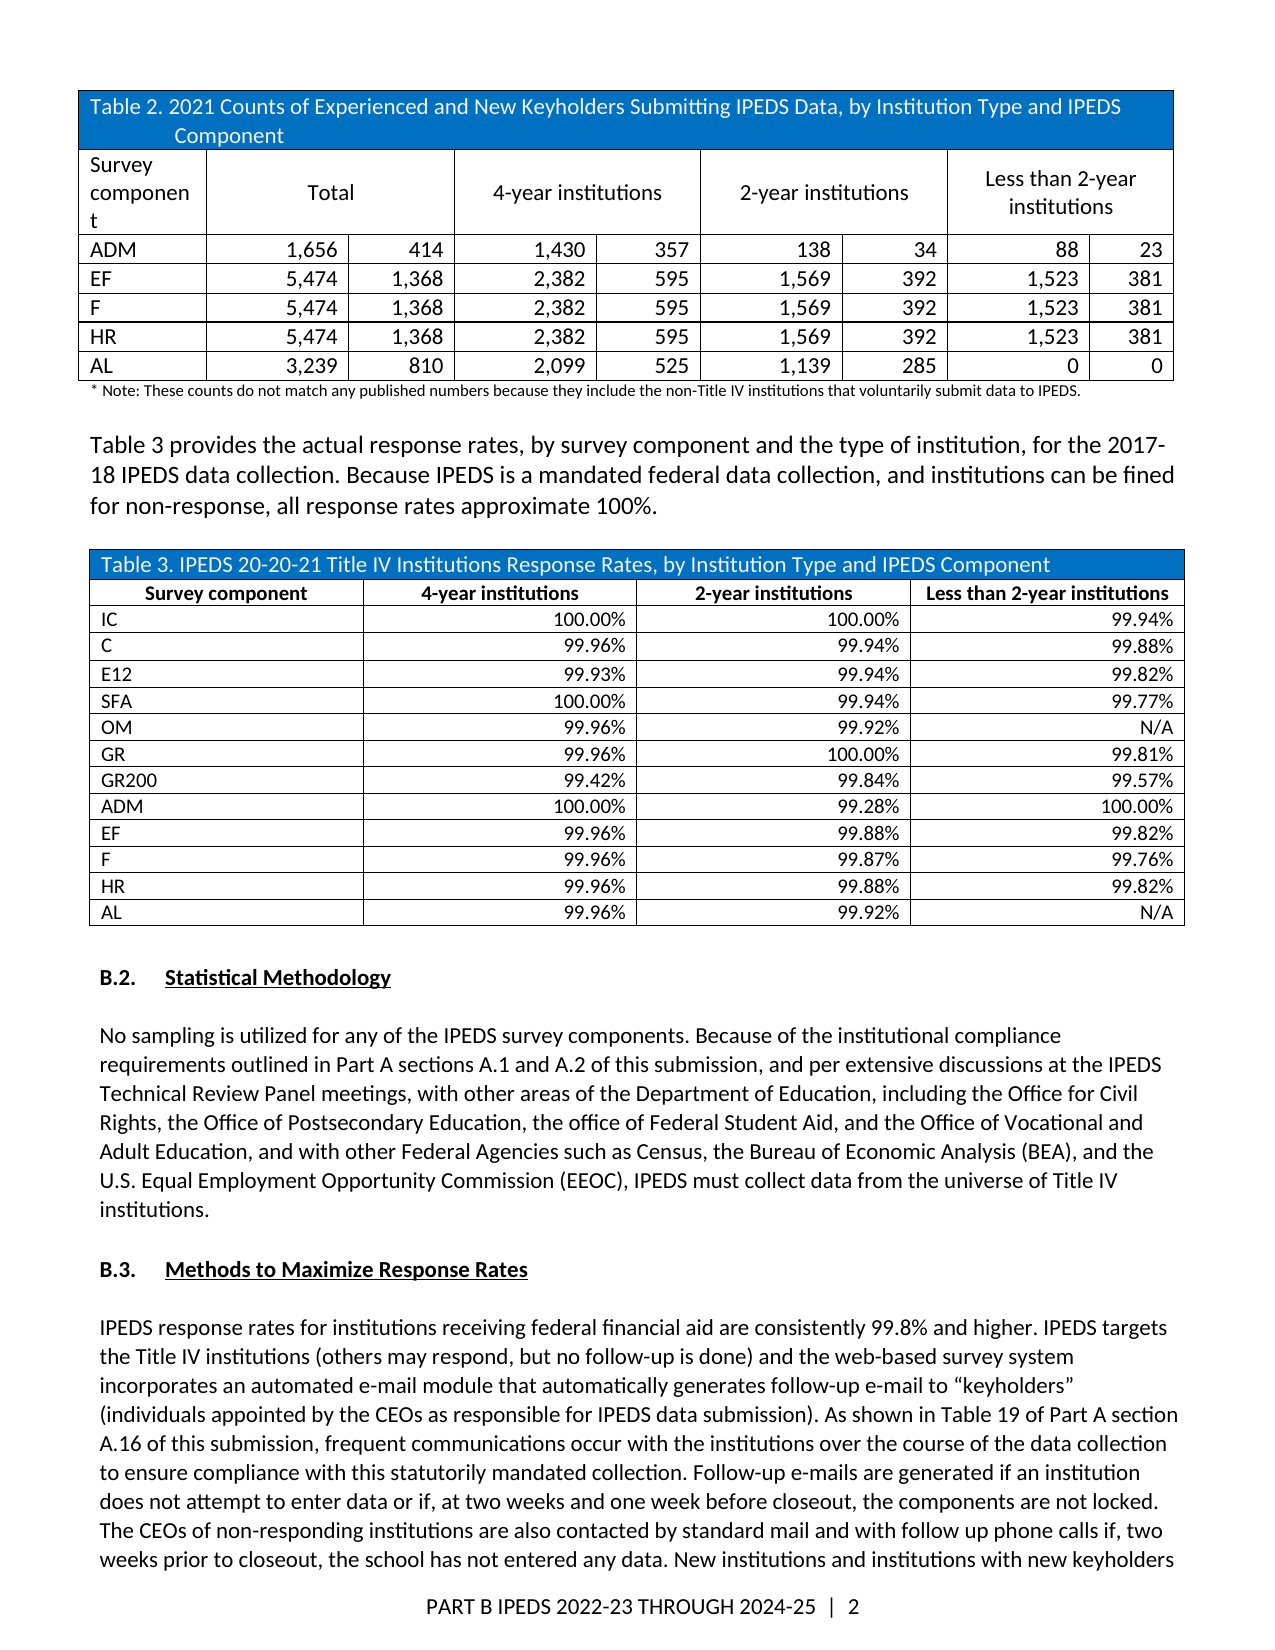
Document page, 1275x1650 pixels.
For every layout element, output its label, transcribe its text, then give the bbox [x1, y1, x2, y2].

table_cell 99.82% [911, 873, 1184, 898]
table_cell 100.00% [364, 794, 636, 819]
table_cell 381 [1090, 264, 1173, 292]
text Table 3 provides the actual response rates, by survey component and the type of institution, for the 2017-18 IPEDS data collection. Because IPEDS is a mandated federal data collection, and institutions can be fined for non-response, all response rates approximate 100%. [90, 429, 1185, 521]
table_cell 2-year institutions [701, 150, 947, 234]
table_cell 414 [349, 235, 454, 263]
text No sampling is utilized for any of the IPEDS survey components. Because of the institutional compliance requirements outlined in Part A sections A.1 and A.2 of this submission, and per extensive discussions at the IPEDS Technical Review Panel meetings, with other areas of the Department of Education, including the Office for Civil Rights, the Office of Postsecondary Education, the office of Federal Student Aid, and the Office of Vocational and Adult Education, and with other Federal Agencies such as Census, the Bureau of Economic Analysis (BEA), and the U.S. Equal Employment Opportunity Commission (EEOC), IPEDS must collect data from the universe of Title IV institutions. [99, 1020, 1185, 1223]
table_cell 392 [843, 264, 947, 292]
table_cell 1,368 [349, 323, 454, 351]
table_cell 99.92% [637, 714, 910, 740]
table_cell 1,523 [948, 323, 1089, 351]
table_cell 595 [597, 294, 700, 321]
table_cell 99.96% [364, 741, 636, 766]
table_cell F [90, 847, 363, 872]
table_cell Less than 2-year institutions [911, 580, 1184, 605]
table_cell 1,368 [349, 294, 454, 321]
table_cell 88 [948, 235, 1089, 263]
table_cell 99.96% [364, 847, 636, 872]
table_header Table 2. 2021 Counts of Experienced and New Keyholders Submitting IPEDS Data, by Institution Type and IPEDS Component [79, 91, 1173, 149]
table_cell 381 [1090, 294, 1173, 321]
table_cell AL [90, 900, 363, 925]
table_cell 99.96% [364, 873, 636, 898]
table_cell 99.96% [364, 633, 636, 660]
table_cell 99.87% [637, 847, 910, 872]
table_cell 5,474 [207, 264, 348, 292]
table_cell Less than 2-year institutions [948, 150, 1173, 234]
table_cell 3,239 [207, 352, 348, 379]
table_cell GR [90, 741, 363, 766]
table_cell ADM [79, 235, 206, 263]
table_cell 525 [597, 352, 700, 379]
table_cell 100.00% [911, 794, 1184, 819]
table_cell 2,382 [455, 294, 596, 321]
table_cell HR [79, 323, 206, 351]
table_cell 34 [843, 235, 947, 263]
table_cell 392 [843, 294, 947, 321]
table_cell 595 [597, 264, 700, 292]
table_cell C [90, 633, 363, 660]
table_cell 1,569 [701, 294, 842, 321]
table_cell 100.00% [364, 606, 636, 632]
table_cell 1,368 [349, 264, 454, 292]
table_cell 285 [843, 352, 947, 379]
table_header Table 3. IPEDS 20-20-21 Title IV Institutions Response Rates, by Institution Type and IPEDS Component [90, 550, 1184, 579]
table_cell E12 [90, 661, 363, 687]
table_cell 99.82% [911, 820, 1184, 846]
table_cell 0 [1090, 352, 1173, 379]
table_cell 99.96% [364, 900, 636, 925]
table_cell 99.57% [911, 767, 1184, 793]
table_cell 100.00% [637, 606, 910, 632]
table_cell 0 [948, 352, 1089, 379]
text B.3. Methods to Maximize Response Rates [99, 1254, 1185, 1283]
text * Note: These counts do not match any published numbers because they include the non-Title IV institutions that voluntarily submit data to IPEDS. [90, 381, 1185, 401]
table_cell 4-year institutions [455, 150, 700, 234]
table_cell 1,523 [948, 264, 1089, 292]
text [99, 1312, 1185, 1573]
table_cell ADM [90, 794, 363, 819]
table_cell 1,430 [455, 235, 596, 263]
table_cell 99.94% [637, 661, 910, 687]
table_cell 2-year institutions [637, 580, 910, 605]
table_cell HR [90, 873, 363, 898]
table_cell 1,139 [701, 352, 842, 379]
table_cell 381 [1090, 323, 1173, 351]
table_cell 99.77% [911, 688, 1184, 713]
table_cell 100.00% [364, 688, 636, 713]
table_cell 99.94% [637, 688, 910, 713]
table_cell 1,569 [701, 264, 842, 292]
table_cell AL [79, 352, 206, 379]
text B.2. Statistical Methodology [99, 962, 1185, 991]
table_cell 99.88% [637, 820, 910, 846]
table_cell EF [90, 820, 363, 846]
table_cell 1,523 [948, 294, 1089, 321]
table_cell EF [79, 264, 206, 292]
table_cell 2,099 [455, 352, 596, 379]
table_cell 99.88% [637, 873, 910, 898]
table_cell IC [90, 606, 363, 632]
table_cell 4-year institutions [364, 580, 636, 605]
table_cell N/A [911, 900, 1184, 925]
table_cell 99.88% [911, 633, 1184, 660]
table_cell N/A [911, 714, 1184, 740]
table_cell 99.42% [364, 767, 636, 793]
table_cell 138 [701, 235, 842, 263]
table_cell OM [90, 714, 363, 740]
table_cell 99.96% [364, 820, 636, 846]
table_cell 23 [1090, 235, 1173, 263]
table_cell 99.76% [911, 847, 1184, 872]
table_cell 2,382 [455, 323, 596, 351]
table_cell 99.82% [911, 661, 1184, 687]
table_cell 99.92% [637, 900, 910, 925]
table_cell Total [207, 150, 454, 234]
table_cell 5,474 [207, 294, 348, 321]
table_cell F [79, 294, 206, 321]
table_cell 2,382 [455, 264, 596, 292]
table_cell 99.94% [637, 633, 910, 660]
table_cell 99.96% [364, 714, 636, 740]
table_cell Survey component [79, 150, 206, 234]
table_cell 357 [597, 235, 700, 263]
table_cell 595 [597, 323, 700, 351]
table_cell 99.84% [637, 767, 910, 793]
table_cell 99.94% [911, 606, 1184, 632]
table_cell Survey component [90, 580, 363, 605]
table_cell GR200 [90, 767, 363, 793]
table_cell 810 [349, 352, 454, 379]
table_cell 99.93% [364, 661, 636, 687]
table_cell 100.00% [637, 741, 910, 766]
table_cell 99.81% [911, 741, 1184, 766]
table_cell SFA [90, 688, 363, 713]
table_cell 5,474 [207, 323, 348, 351]
table_cell 392 [843, 323, 947, 351]
table_cell 1,656 [207, 235, 348, 263]
table_cell 1,569 [701, 323, 842, 351]
table_cell 99.28% [637, 794, 910, 819]
